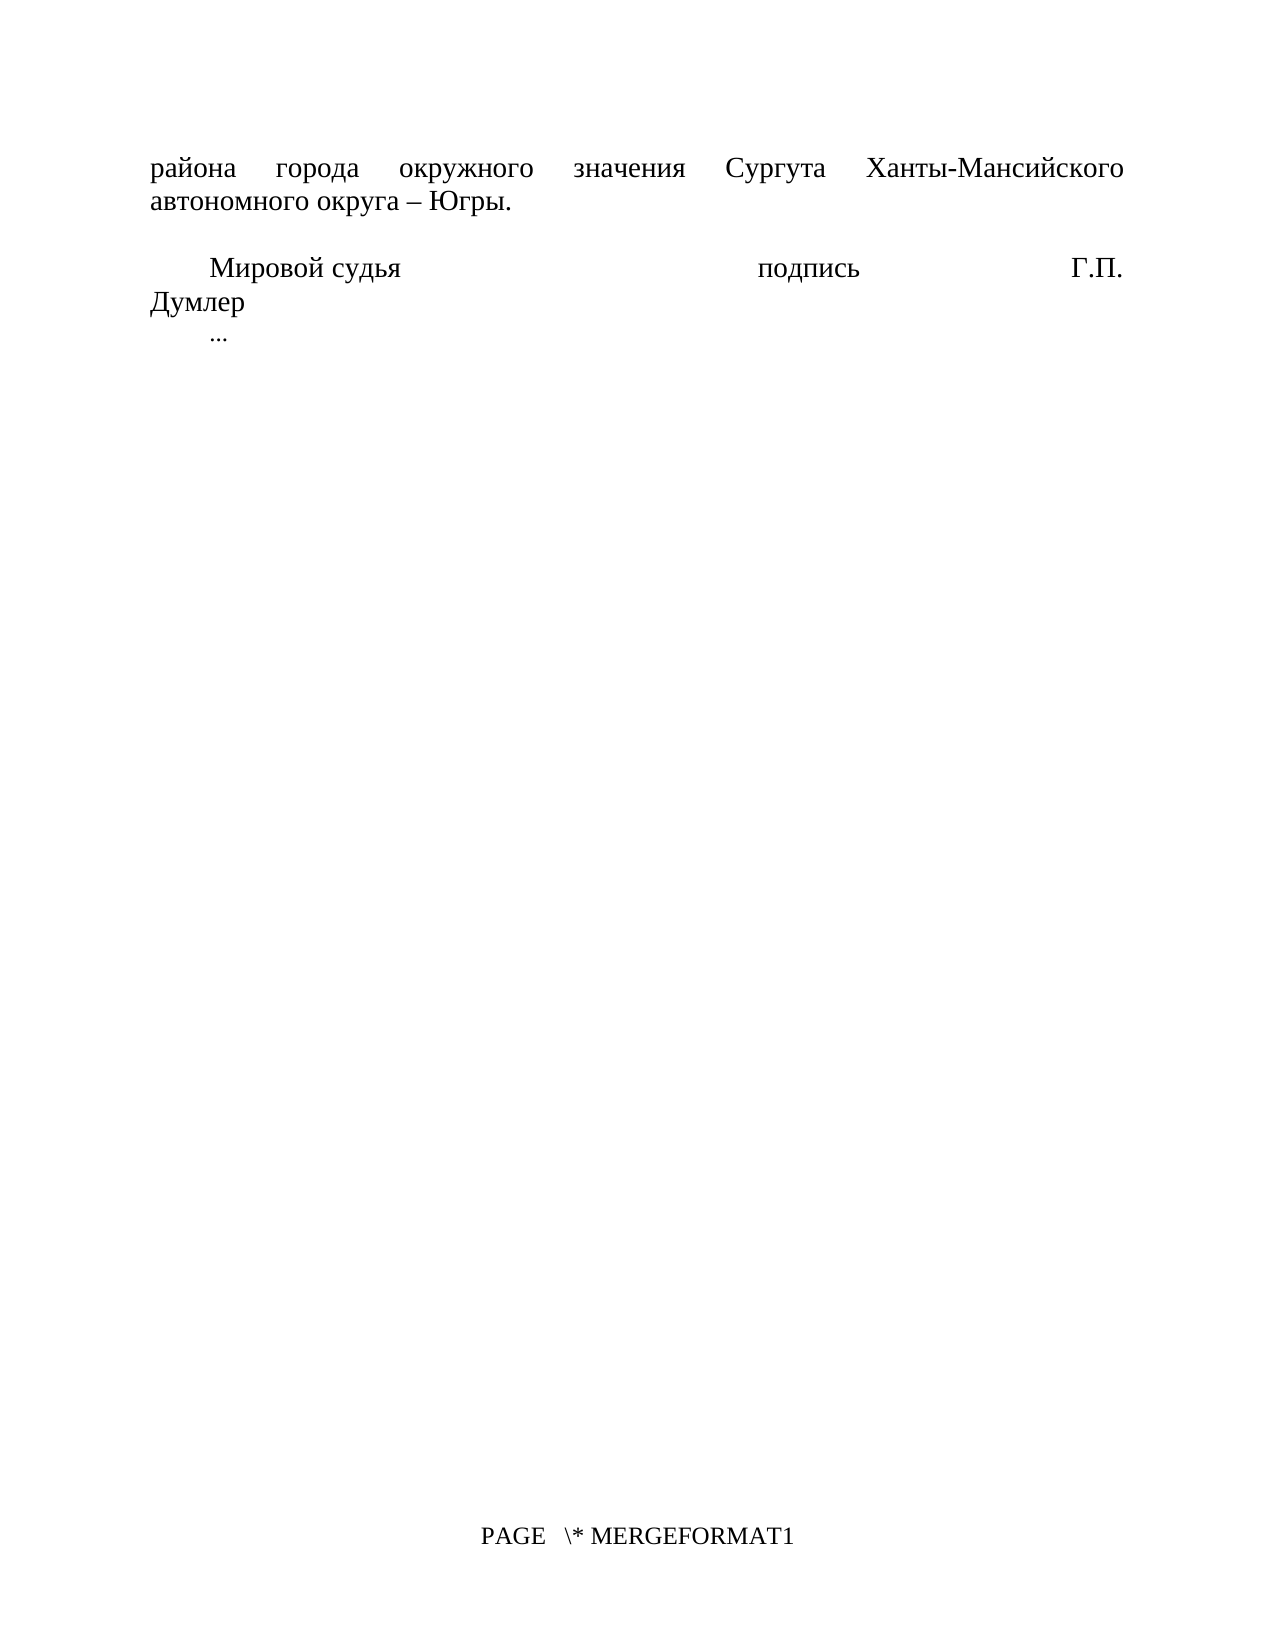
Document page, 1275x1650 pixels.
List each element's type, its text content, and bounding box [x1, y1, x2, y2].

text ... [150, 318, 1125, 346]
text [150, 150, 1125, 217]
text Мировой судья подпись Г.П. Думлер [150, 251, 1125, 318]
